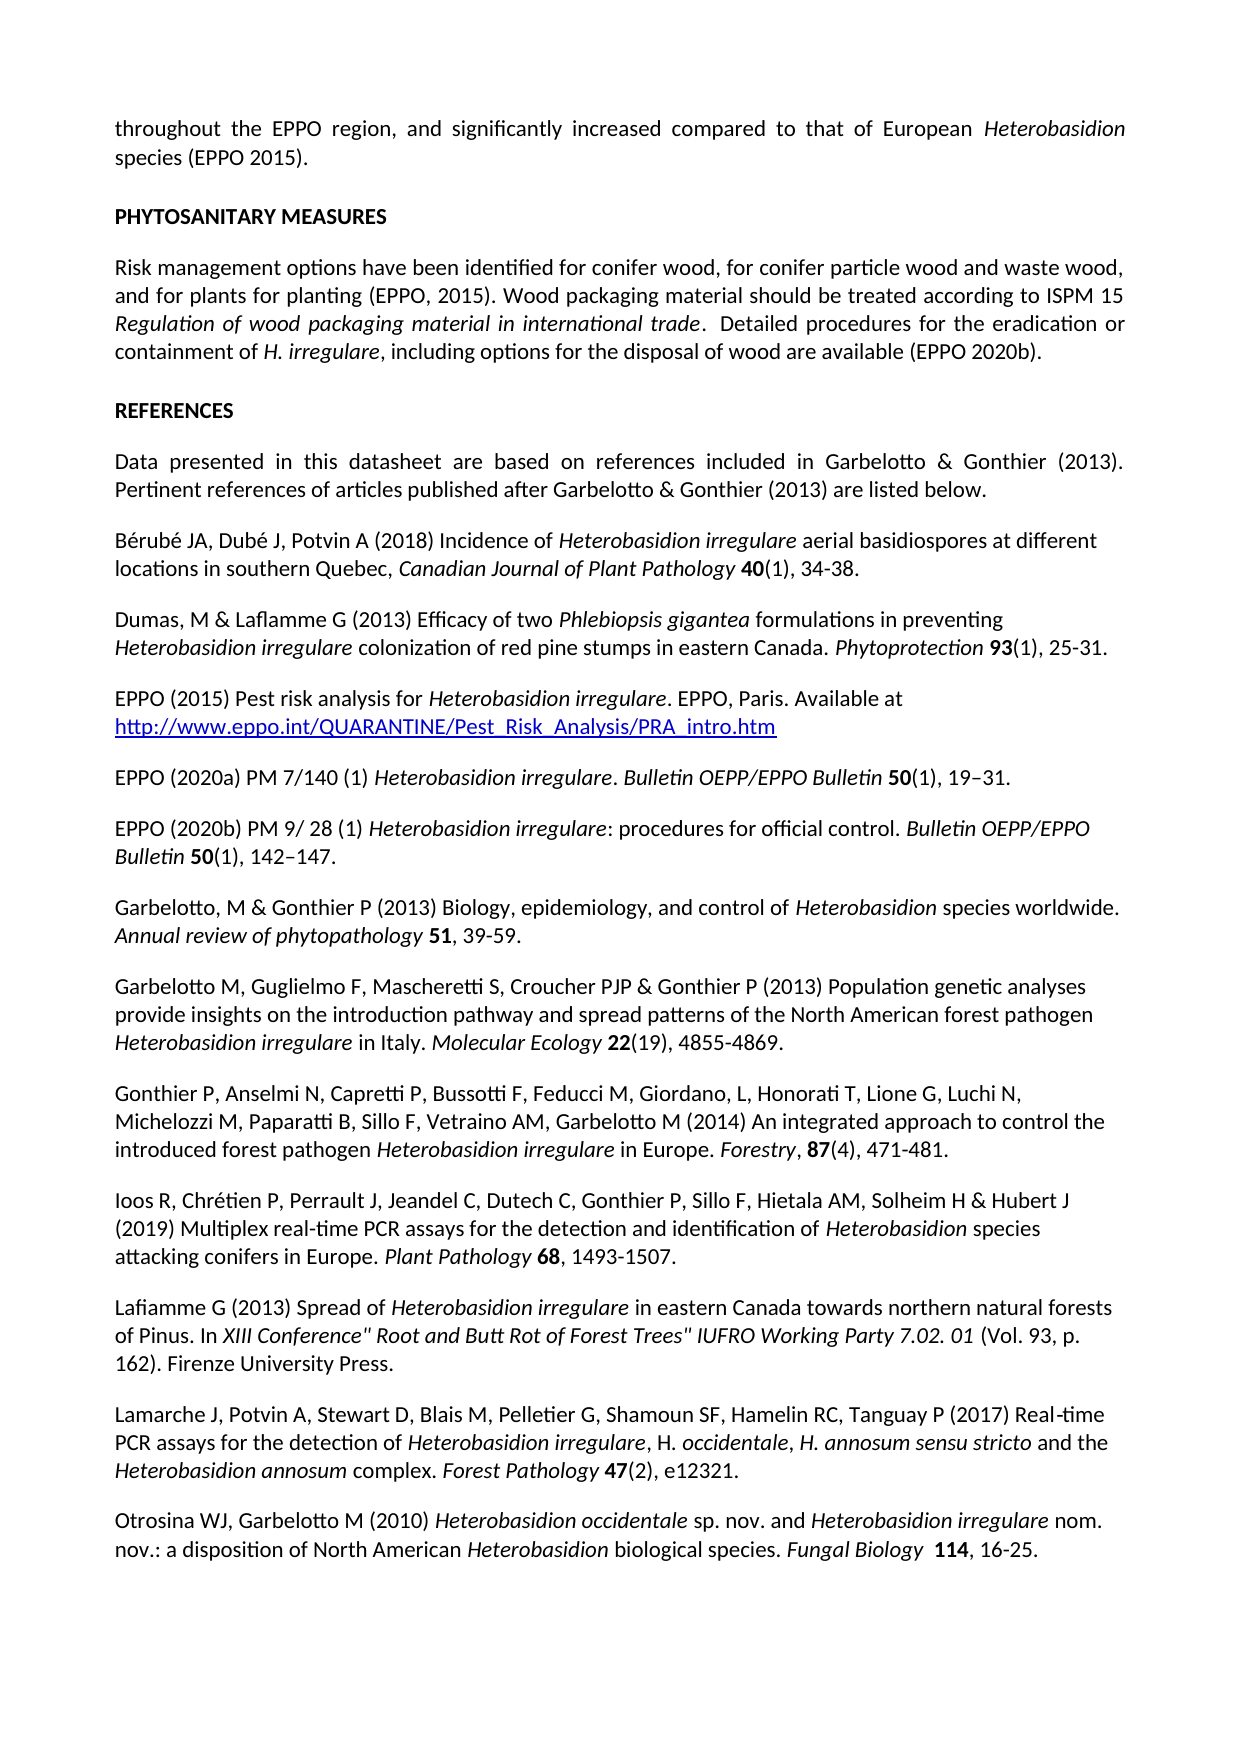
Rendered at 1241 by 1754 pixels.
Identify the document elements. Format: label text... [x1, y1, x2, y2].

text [114, 114, 1126, 171]
text Laﬁamme G (2013) Spread of Heterobasidion irregulare in eastern Canada towards northern natural forests of Pinus. In XIII Conference" Root and Butt Rot of Forest Trees" IUFRO Working Party 7.02. 01 (Vol. 93, p. 162). Firenze University Press. [114, 1293, 1126, 1377]
text EPPO (2015) Pest risk analysis for Heterobasidion irregulare. EPPO, Paris. Available at http://www.eppo.int/QUARANTINE/Pest_Risk_Analysis/PRA_intro.htm [114, 684, 1126, 740]
text Garbelotto, M & Gonthier P (2013) Biology, epidemiology, and control of Heterobasidion species worldwide. Annual review of phytopathology 51, 39-59. [114, 893, 1126, 949]
text EPPO (2020b) PM 9/ 28 (1) Heterobasidion irregulare: procedures for official control. Bulletin OEPP/EPPO Bulletin 50(1), 142–147. [114, 814, 1126, 870]
text Otrosina WJ, Garbelotto M (2010) Heterobasidion occidentale sp. nov. and Heterobasidion irregulare nom. nov.: a disposition of North American Heterobasidion biological species. Fungal Biology 114, 16-25. [114, 1507, 1126, 1563]
text PHYTOSANITARY MEASURES [114, 202, 1126, 230]
text Data presented in this datasheet are based on references included in Garbelotto & Gonthier (2013). Pertinent references of articles published after Garbelotto & Gonthier (2013) are listed below. [114, 447, 1126, 503]
text Lamarche J, Potvin A, Stewart D, Blais M, Pelletier G, Shamoun SF, Hamelin RC, Tanguay P (2017) Real‐time PCR assays for the detection of Heterobasidion irregulare, H. occidentale, H. annosum sensu stricto and the Heterobasidion annosum complex. Forest Pathology 47(2), e12321. [114, 1400, 1126, 1484]
text Risk management options have been identified for conifer wood, for conifer particle wood and waste wood, and for plants for planting (EPPO, 2015). Wood packaging material should be treated according to ISPM 15 Regulation of wood packaging material in international trade. Detailed procedures for the eradication or containment of H. irregulare, including options for the disposal of wood are available (EPPO 2020b). [114, 253, 1126, 365]
text Gonthier P, Anselmi N, Capretti P, Bussotti F, Feducci M, Giordano, L, Honorati T, Lione G, Luchi N, Michelozzi M, Paparatti B, Sillo F, Vetraino AM, Garbelotto M (2014) An integrated approach to control the introduced forest pathogen Heterobasidion irregulare in Europe. Forestry, 87(4), 471-481. [114, 1079, 1126, 1163]
text Ioos R, Chrétien P, Perrault J, Jeandel C, Dutech C, Gonthier P, Sillo F, Hietala AM, Solheim H & Hubert J (2019) Multiplex real-time PCR assays for the detection and identification of Heterobasidion species attacking conifers in Europe. Plant Pathology 68, 1493-1507. [114, 1186, 1126, 1270]
text EPPO (2020a) PM 7/140 (1) Heterobasidion irregulare. Bulletin OEPP/EPPO Bulletin 50(1), 19–31. [114, 763, 1126, 791]
text Dumas, M & Laflamme G (2013) Efficacy of two Phlebiopsis gigantea formulations in preventing Heterobasidion irregulare colonization of red pine stumps in eastern Canada. Phytoprotection 93(1), 25-31. [114, 605, 1126, 661]
text Bérubé JA, Dubé J, Potvin A (2018) Incidence of Heterobasidion irregulare aerial basidiospores at different locations in southern Quebec, Canadian Journal of Plant Pathology 40(1), 34-38. [114, 526, 1126, 582]
text Garbelotto M, Guglielmo F, Mascheretti S, Croucher PJP & Gonthier P (2013) Population genetic analyses provide insights on the introduction pathway and spread patterns of the North American forest pathogen Heterobasidion irregulare in Italy. Molecular Ecology 22(19), 4855-4869. [114, 972, 1126, 1056]
text REFERENCES [114, 396, 1126, 424]
